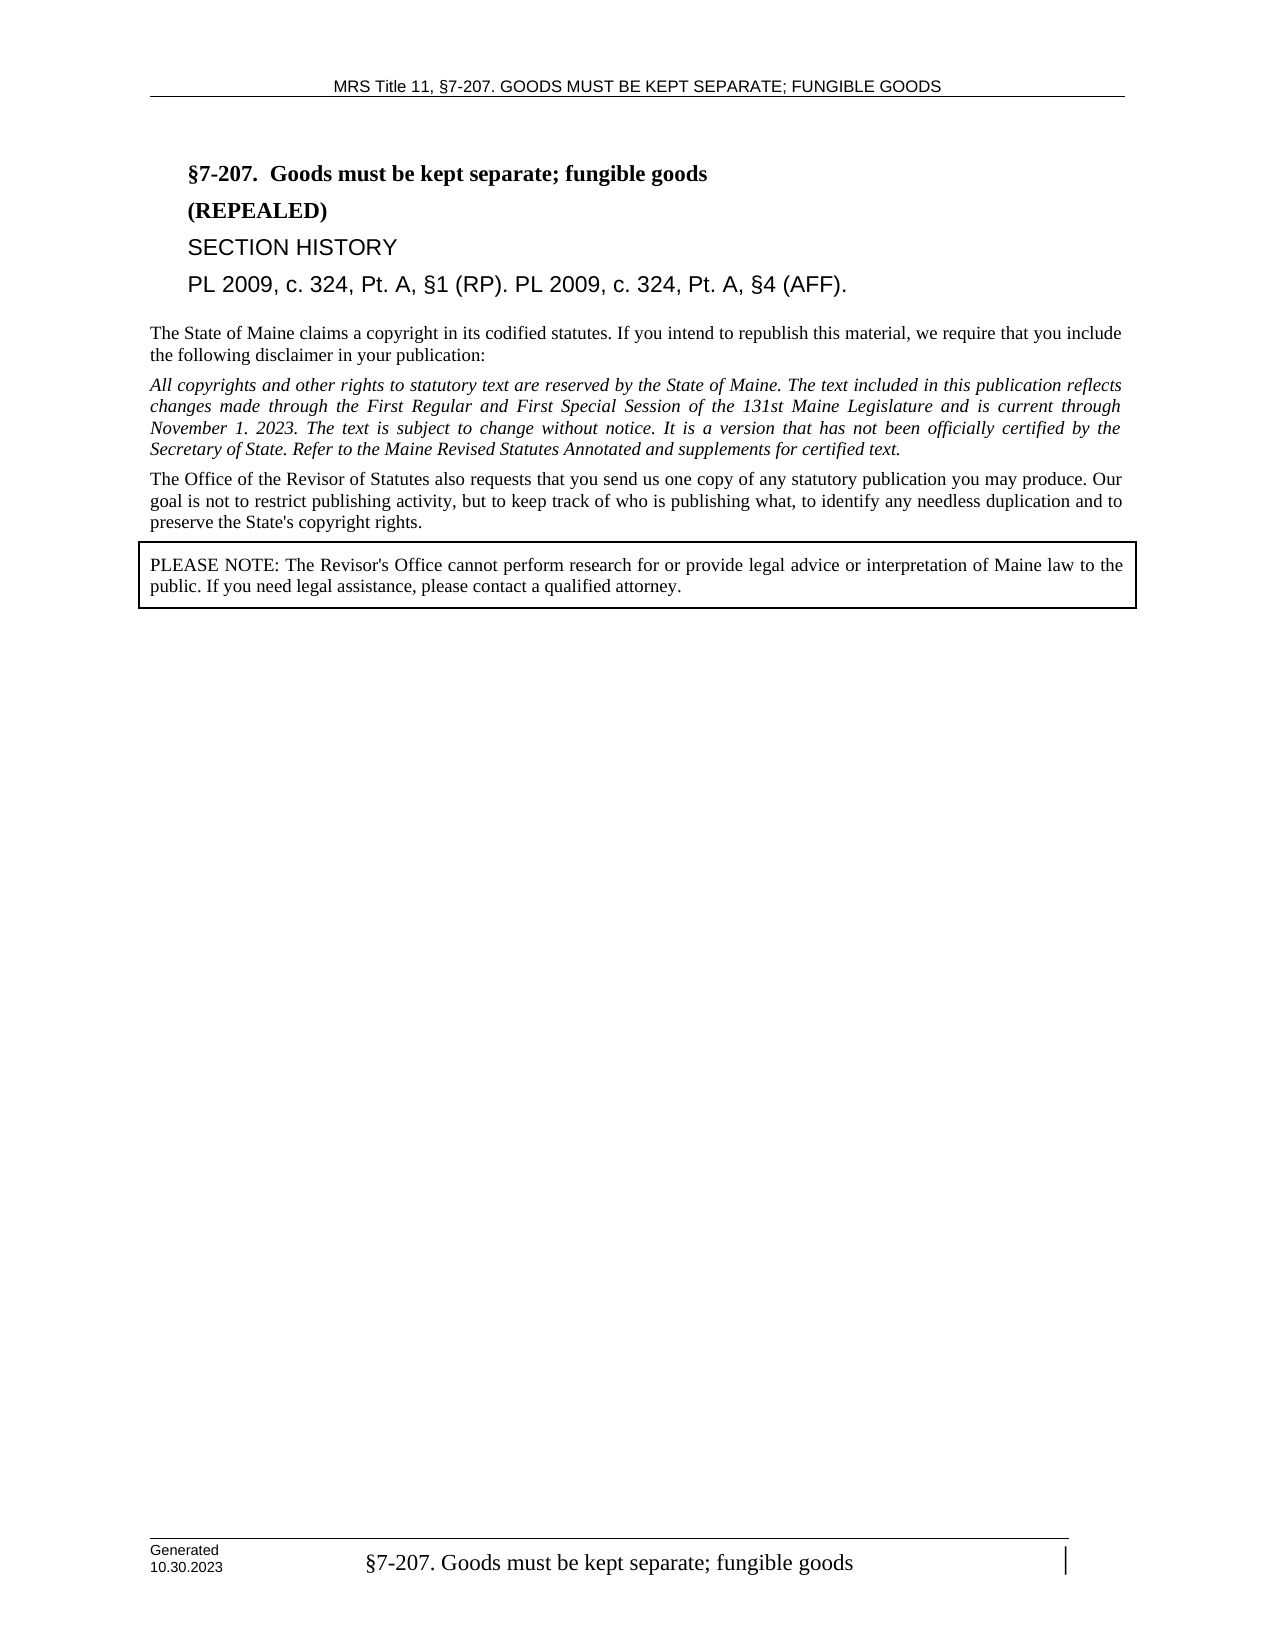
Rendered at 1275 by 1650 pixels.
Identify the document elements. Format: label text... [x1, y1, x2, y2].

text PL 2009, c. 324, Pt. A, §1 (RP). PL 2009, c. 324, Pt. A, §4 (AFF). [187, 271, 1125, 297]
text PLEASE NOTE: The Revisor's Office cannot perform research for or provide legal advice or interpretation of Maine law to the public. If you need legal assistance, please contact a qualified attorney. [140, 543, 1135, 607]
text (REPEALED) [187, 197, 1125, 223]
text The Office of the Revisor of Statutes also requests that you send us one copy of any statutory publication you may produce. Our goal is not to restrict publishing activity, but to keep track of who is publishing what, to identify any needless duplication and to preserve the State's copyright rights. [150, 468, 1125, 533]
text §7-207. Goods must be kept separate; fungible goods [187, 160, 1125, 187]
text SECTION HISTORY [187, 234, 1125, 260]
text All copyrights and other rights to statutory text are reserved by the State of Maine. The text included in this publication reflects changes made through the First Regular and First Special Session of the 131st Maine Legislature and is current through November 1. 2023 . The text is subject to change without notice. It is a version that has not been officially certified by the Secretary of State. Refer to the Maine Revised Statutes Annotated and supplements for certified text. [150, 373, 1125, 460]
text The State of Maine claims a copyright in its codified statutes. If you intend to republish this material, we require that you include the following disclaimer in your publication: [150, 322, 1125, 365]
